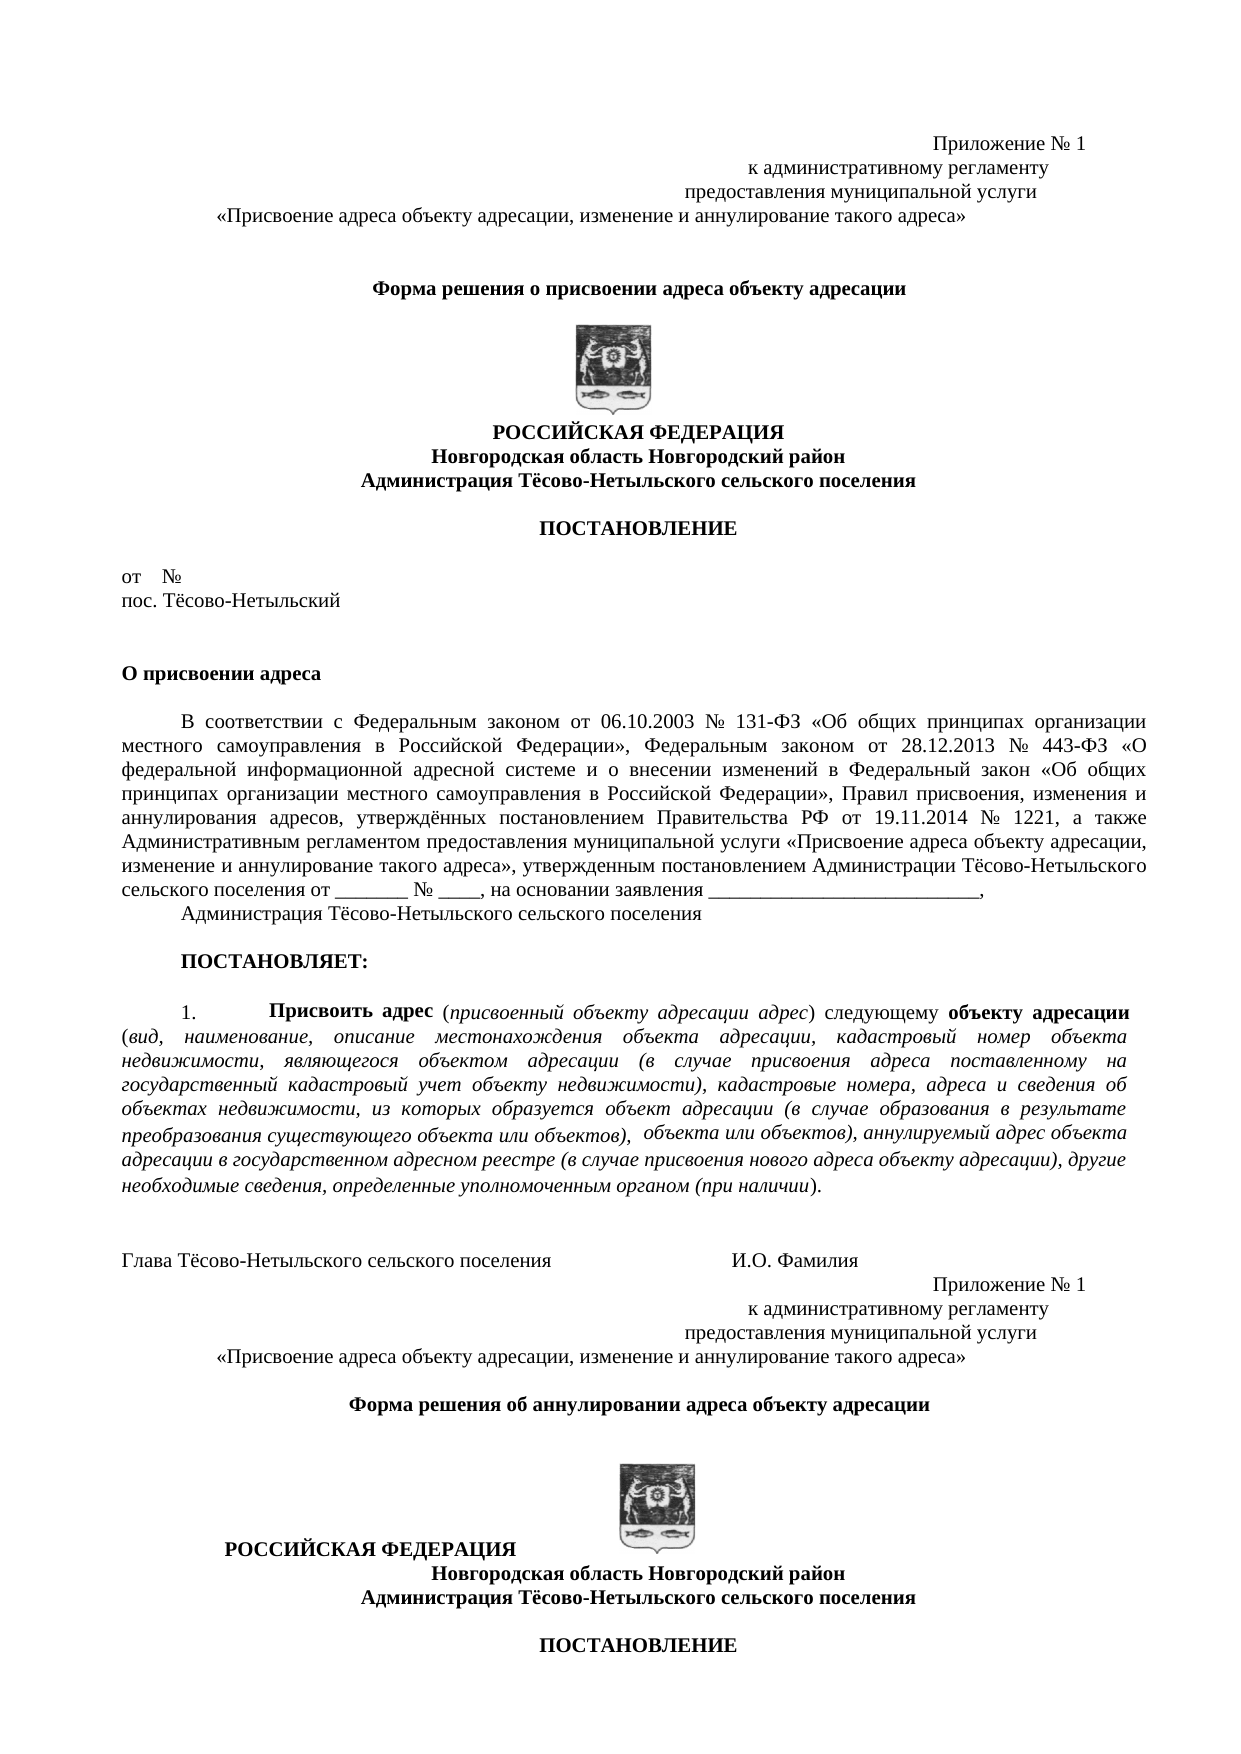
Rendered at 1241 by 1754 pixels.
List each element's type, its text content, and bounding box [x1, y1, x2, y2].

text Администрация Тёсово-Нетыльского сельского поселения [121, 468, 1155, 492]
text ПОСТАНОВЛЯЕТ: [121, 949, 1155, 973]
text к административному регламенту [638, 1296, 1148, 1320]
text предоставления муниципальной услуги [564, 1320, 1148, 1344]
text от № [121, 564, 1155, 588]
text к административному регламенту [638, 155, 1148, 179]
text РОССИЙСКАЯ ФЕДЕРАЦИЯ [121, 420, 1155, 444]
text Форма решения о присвоении адреса объекту адресации [121, 276, 1157, 300]
text ПОСТАНОВЛЕНИЕ [121, 1633, 1155, 1657]
text Новгородская область Новгородский район [121, 1561, 1155, 1584]
text пос. Тёсово-Нетыльский [121, 588, 1155, 612]
text предоставления муниципальной услуги [564, 179, 1148, 203]
text «Присвоение адреса объекту адресации, изменение и аннулирование такого адреса» [195, 203, 1148, 227]
text О присвоении адреса [121, 661, 1155, 685]
picture [575, 324, 652, 415]
text РОССИЙСКАЯ ФЕДЕРАЦИЯ [121, 1536, 1155, 1561]
text Администрация Тёсово-Нетыльского сельского поселения [121, 1584, 1155, 1609]
text Администрация Тёсово-Нетыльского сельского поселения [121, 901, 1155, 925]
list Присвоить адрес (присвоенный объекту адресации адрес) следующему объекту адресации (вид, наименование, описание местонахождения объекта адресации, кадастровый номер объекта недвижимости, являющегося объектом адресации (в случае присвоения адреса поставленному на государственный кадастровый учет объекту недвижимости), кадастровые номера, адреса и сведения об объектах недвижимости, из которых образуется объект адресации (в случае образования в результате преобразования существующего объекта или объектов), объекта или объектов), аннулируемый адрес объекта адресации в государственном адресном реестре (в случае присвоения нового адреса объекту адресации), другие необходимые сведения, определенные уполномоченным органом (при наличии). [121, 997, 1130, 1199]
text «Присвоение адреса объекту адресации, изменение и аннулирование такого адреса» [195, 1344, 1148, 1368]
text В соответствии с Федеральным законом от 06.10.2003 № 131-ФЗ «Об общих принципах организации местного самоуправления в Российской Федерации», Федеральным законом от 28.12.2013 № 443-ФЗ «О федеральной информационной адресной системе и о внесении изменений в Федеральный закон «Об общих принципах организации местного самоуправления в Российской Федерации», Правил присвоения, изменения и аннулирования адресов, утверждённых постановлением Правительства РФ от 19.11.2014 № 1221, а также Административным регламентом предоставления муниципальной услуги «Присвоение адреса объекту адресации, изменение и аннулирование такого адреса», утвержденным постановлением Администрации Тёсово-Нетыльского сельского поселения от _______ № ____, на основании заявления __________________________, [121, 709, 1148, 901]
text ПОСТАНОВЛЕНИЕ [121, 516, 1155, 540]
text Приложение № 1 [859, 1272, 1148, 1296]
text Приложение № 1 [859, 131, 1148, 155]
text Глава Тёсово-Нетыльского сельского поселения И.О. Фамилия [121, 1248, 1155, 1272]
text Форма решения об аннулировании адреса объекту адресации [121, 1392, 1157, 1416]
picture [619, 1463, 696, 1554]
text Новгородская область Новгородский район [121, 444, 1155, 468]
